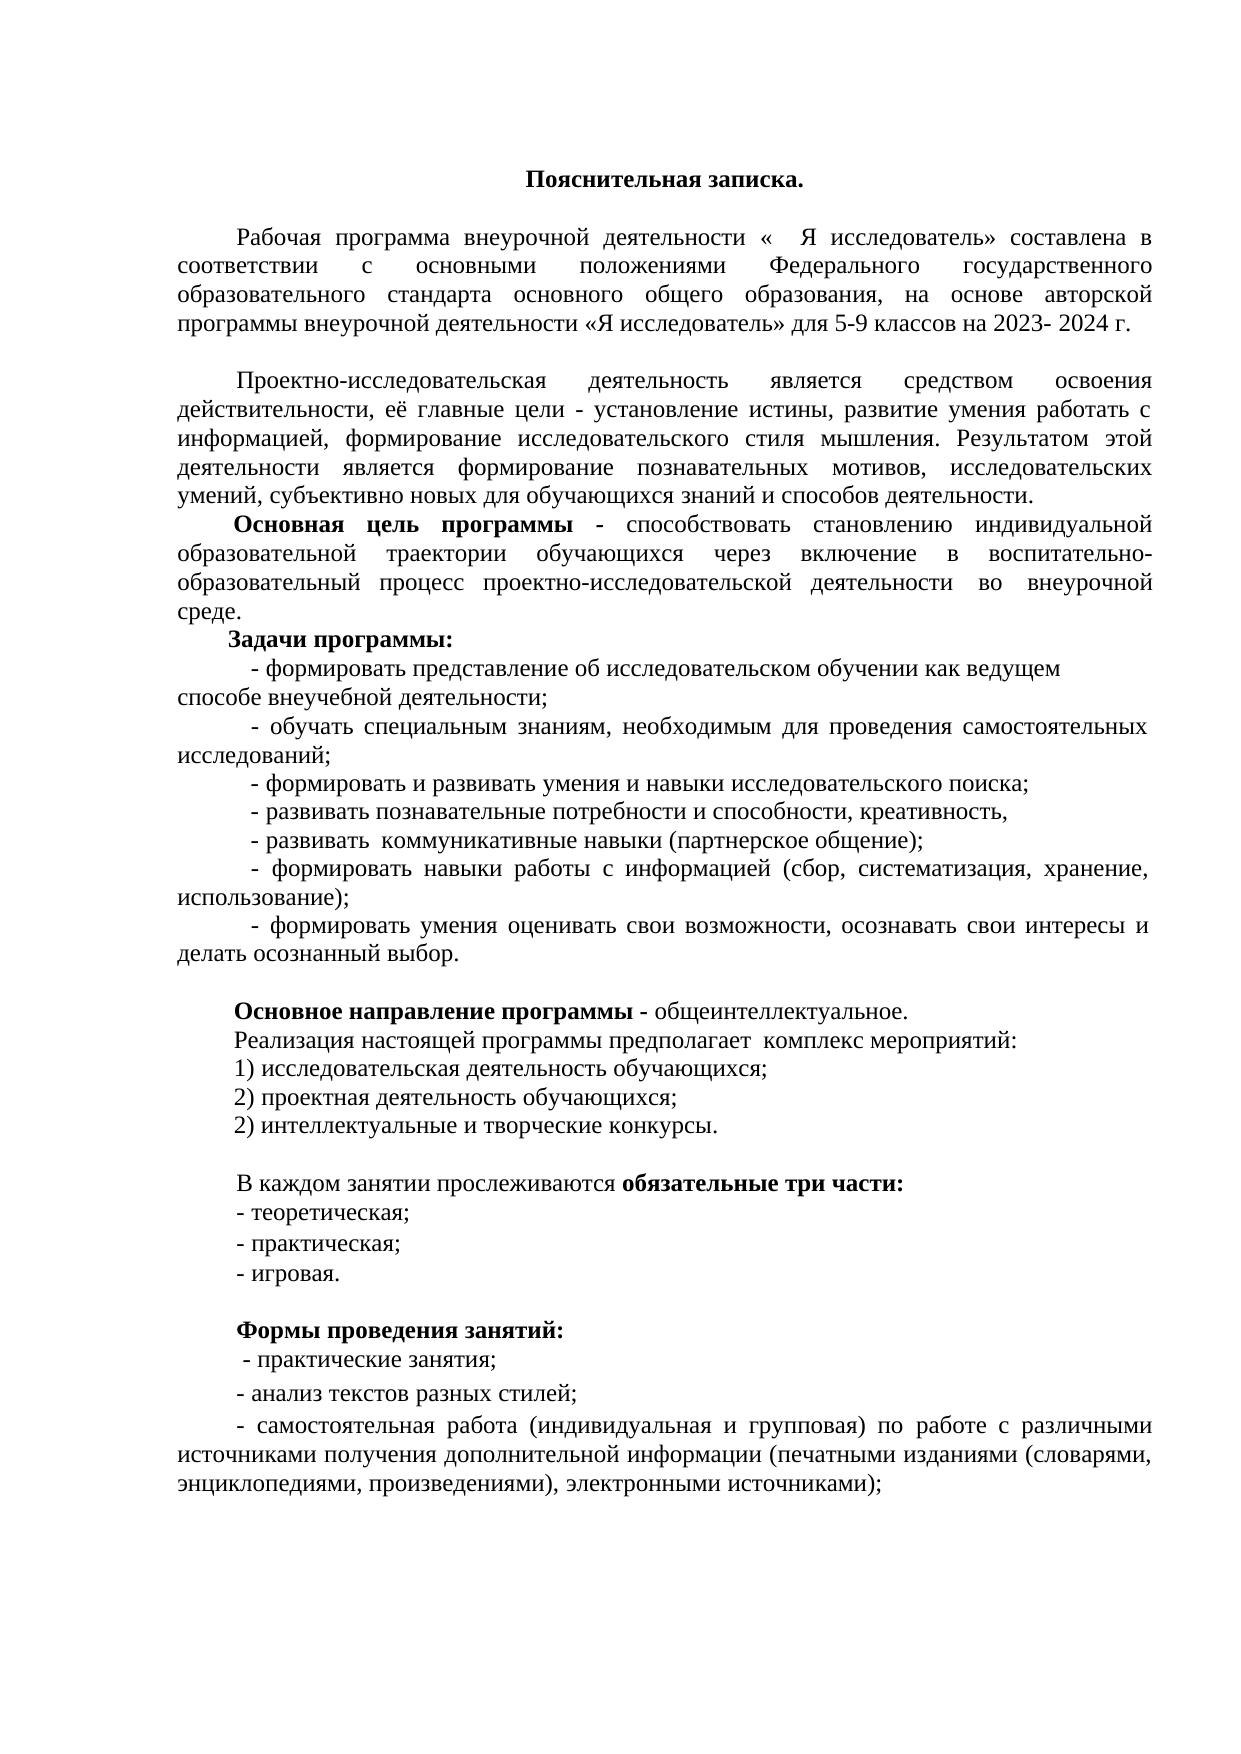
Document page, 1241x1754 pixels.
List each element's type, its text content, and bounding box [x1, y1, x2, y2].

text 2) интеллектуальные и творческие конкурсы. [233, 1111, 1190, 1139]
list теоретическая; [236, 1197, 1190, 1226]
list анализ текстов разных стилей; [236, 1378, 1190, 1406]
list самостоятельная работа (индивидуальная и групповая) по работе с различными источниками получения дополнительной информации (печатными изданиями (словарями, энциклопедиями, произведениями), электронными источниками); [177, 1410, 1152, 1496]
subtitle Пояснительная записка. [404, 164, 925, 193]
text Рабочая программа внеурочной деятельности « Я исследователь» составлена в соответствии с основными положениями Федерального государственного образовательного стандарта основного общего образования, на основе авторской программы внеурочной деятельности «Я исследователь» для 5-9 классов на 2023- 2024 г. [177, 222, 1153, 337]
text В каждом занятии прослеживаются обязательные три части: [236, 1168, 1190, 1197]
text Проектно-исследовательская деятельность является средством освоения действительности, её главные цели - установление истины, развитие умения работать с информацией, формирование исследовательского стиля мышления. Результатом этой деятельности является формирование познавательных мотивов, исследовательских умений, субъективно новых для обучающихся знаний и способов деятельности. [177, 366, 1152, 509]
list формировать навыки работы с информацией (сбор, систематизация, хранение, использование); [177, 854, 1151, 910]
list формировать умения оценивать свои возможности, осознавать свои интересы и делать осознанный выбор. [177, 911, 1152, 967]
subtitle Формы проведения занятий: [236, 1316, 1190, 1344]
list развивать познавательные потребности и способности, креативность, [250, 797, 1190, 825]
text Основное направление программы - общеинтеллектуальное. Реализация настоящей программы предполагает комплекс мероприятий: [233, 996, 1027, 1053]
list обучать специальным знаниям, необходимым для проведения самостоятельных исследований; [177, 711, 1151, 768]
list проектная деятельность обучающихся; [233, 1082, 1190, 1111]
list исследовательская деятельность обучающихся; [233, 1053, 1190, 1082]
list практическая; [236, 1228, 1190, 1257]
list формировать представление об исследовательском обучении как ведущем способе внеучебной деятельности; [177, 653, 1151, 711]
subtitle Задачи программы: [228, 625, 1190, 653]
text Основная цель программы - способствовать становлению индивидуальной образовательной траектории обучающихся через включение в воспитательно- образовательный процесс проектно-исследовательской деятельности во внеурочной среде. [177, 509, 1153, 624]
list игровая. [236, 1258, 1190, 1286]
list практические занятия; [242, 1344, 1190, 1373]
list формировать и развивать умения и навыки исследовательского поиска; [250, 768, 1190, 797]
list развивать коммуникативные навыки (партнерское общение); [250, 825, 1190, 854]
